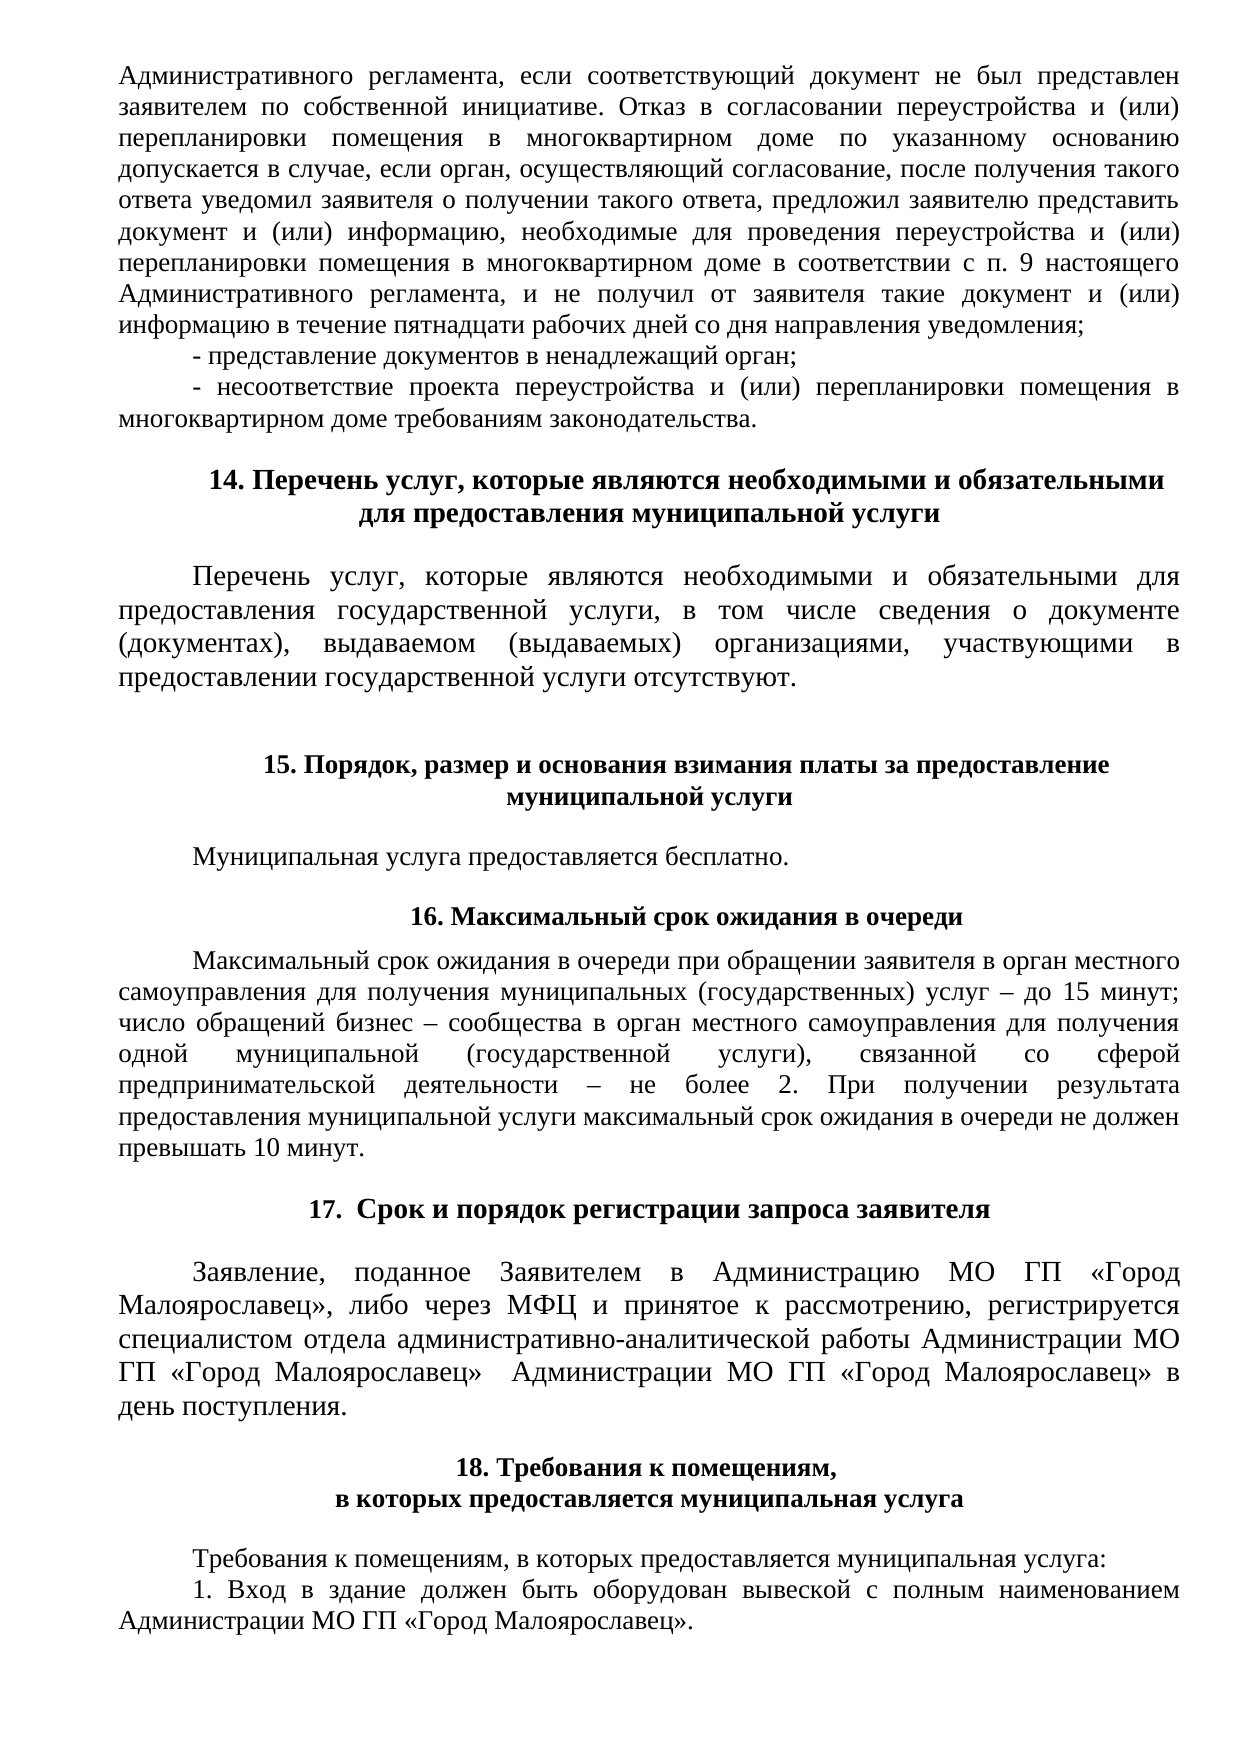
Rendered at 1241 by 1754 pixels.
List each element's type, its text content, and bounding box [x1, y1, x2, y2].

text Перечень услуг, которые являются необходимыми и обязательными для предоставления государственной услуги, в том числе сведения о документе (документах), выдаваемом (выдаваемых) организациями, участвующими в предоставлении государственной услуги отсутствуют. [118, 558, 1181, 692]
text 15. Порядок, размер и основания взимания платы за предоставление муниципальной услуги [118, 748, 1181, 811]
text - представление документов в ненадлежащий орган; [118, 339, 1181, 371]
text Требования к помещениям, в которых предоставляется муниципальная услуга: [118, 1542, 1181, 1573]
text Максимальный срок ожидания в очереди при обращении заявителя в орган местного самоуправления для получения муниципальных (государственных) услуг – до 15 минут; число обращений бизнес – сообщества в орган местного самоуправления для получения одной муниципальной (государственной услуги), связанной со сферой предпринимательской деятельности – не более 2. При получении результата предоставления муниципальной услуги максимальный срок ожидания в очереди не должен превышать 10 минут. [118, 944, 1181, 1162]
text Заявление, поданное Заявителем в Администрацию МО ГП «Город Малоярославец», либо через МФЦ и принятое к рассмотрению, регистрируется специалистом отдела административно-аналитической работы Администрации МО ГП «Город Малоярославец» Администрации МО ГП «Город Малоярославец» в день поступления. [118, 1254, 1181, 1422]
text 14. Перечень услуг, которые являются необходимыми и обязательными для предоставления муниципальной услуги [118, 462, 1181, 529]
text 17. Срок и порядок регистрации запроса заявителя [118, 1191, 1181, 1225]
text 16. Максимальный срок ожидания в очереди [118, 900, 1181, 931]
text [118, 59, 1181, 339]
text - несоответствие проекта переустройства и (или) перепланировки помещения в многоквартирном доме требованиям законодательства. [118, 371, 1181, 433]
text 18. Требования к помещениям, в которых предоставляется муниципальная услуга [118, 1451, 1181, 1513]
text 1. Вход в здание должен быть оборудован вывеской с полным наименованием Администрации МО ГП «Город Малоярославец». [118, 1573, 1181, 1636]
text Муниципальная услуга предоставляется бесплатно. [118, 840, 1181, 871]
